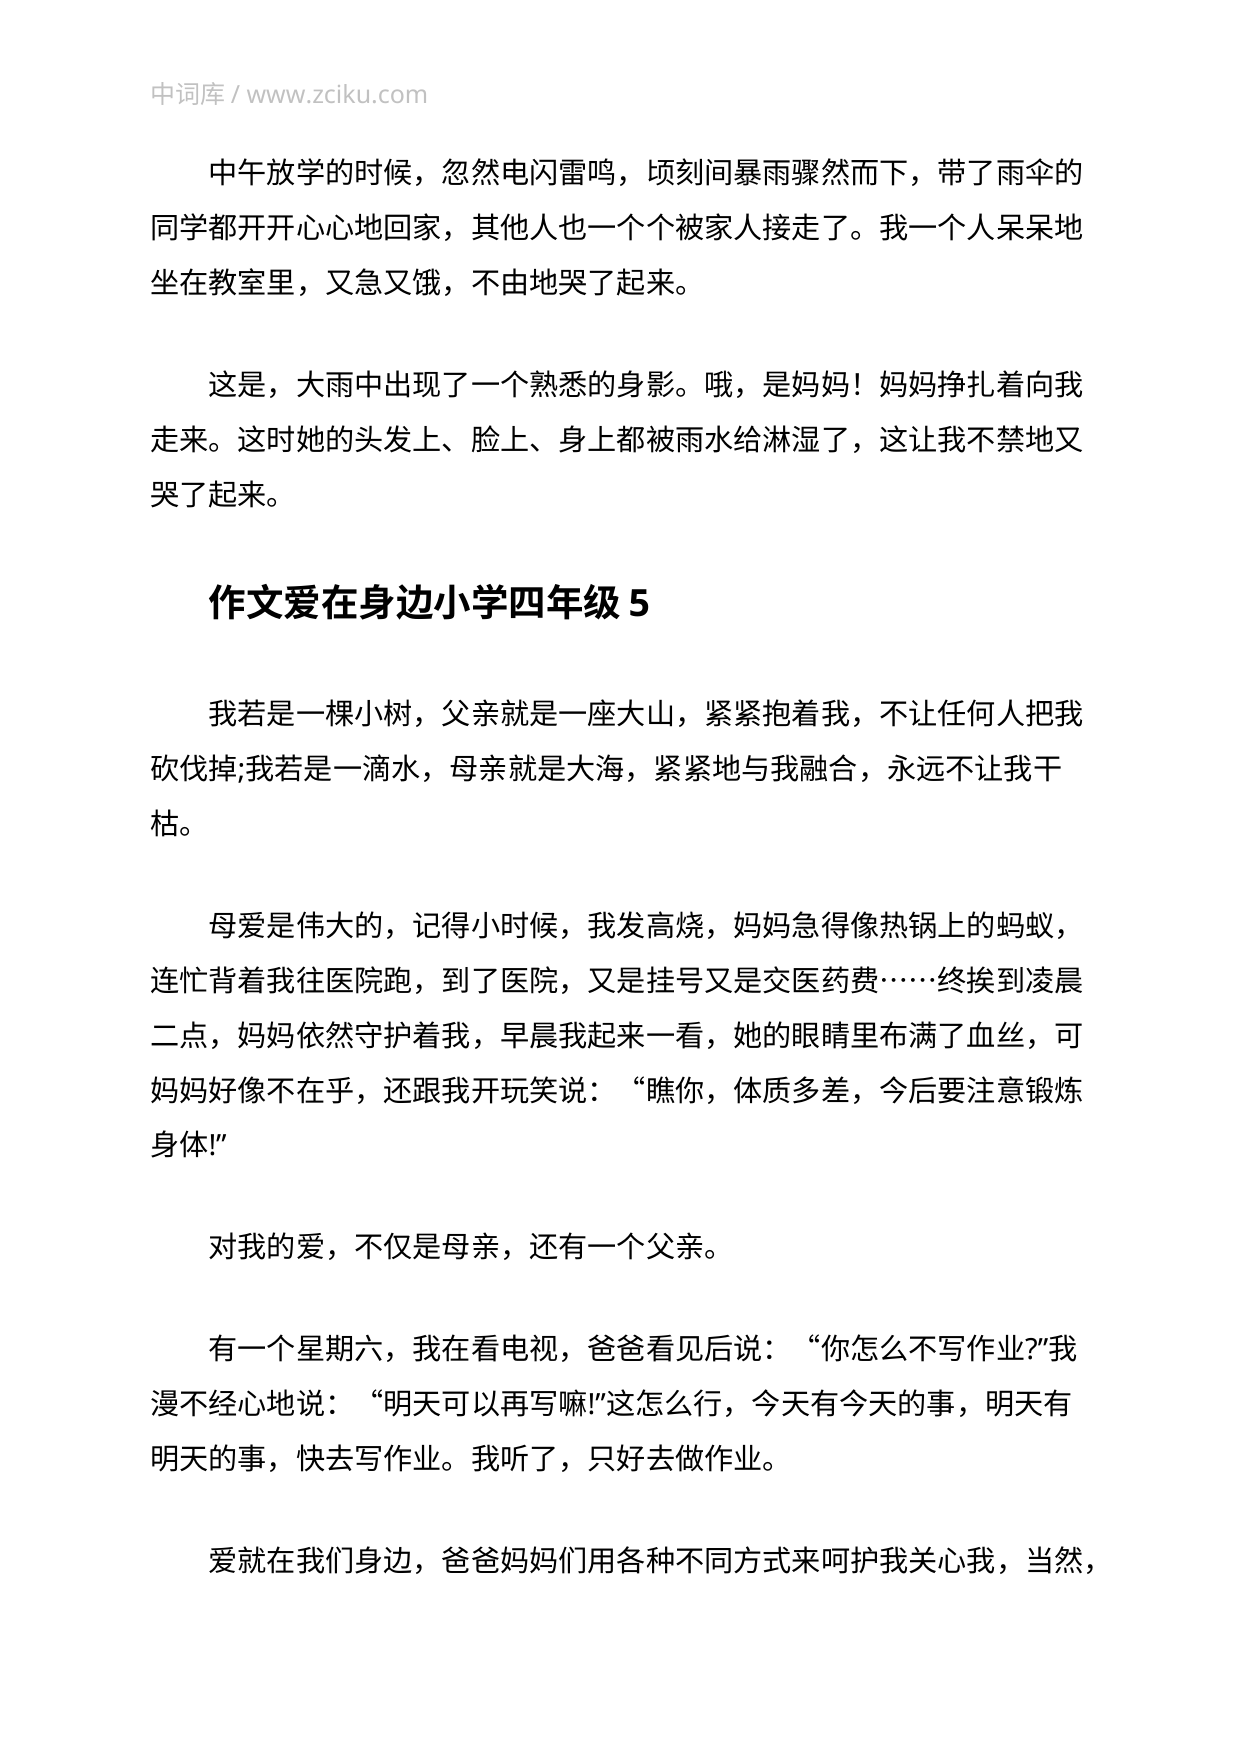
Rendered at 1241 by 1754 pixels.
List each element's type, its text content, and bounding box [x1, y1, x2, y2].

text 我若是一棵小树，父亲就是一座大山，紧紧抱着我，不让任何人把我砍伐掉;我若是一滴水，母亲就是大海，紧紧地与我融合，永远不让我干枯。 [150, 691, 1090, 843]
text 中午放学的时候，忽然电闪雷鸣，顷刻间暴雨骤然而下，带了雨伞的同学都开开心心地回家，其他人也一个个被家人接走了。我一个人呆呆地坐在教室里，又急又饿，不由地哭了起来。 [150, 150, 1090, 302]
text 对我的爱，不仅是母亲，还有一个父亲。 [150, 1224, 1090, 1266]
text 有一个星期六，我在看电视，爸爸看见后说：“你怎么不写作业?”我漫不经心地说：“明天可以再写嘛!”这怎么行，今天有今天的事，明天有明天的事，快去写作业。我听了，只好去做作业。 [150, 1326, 1090, 1478]
text 母爱是伟大的，记得小时候，我发高烧，妈妈急得像热锅上的蚂蚁，连忙背着我往医院跑，到了医院，又是挂号又是交医药费……终挨到凌晨二点，妈妈依然守护着我，早晨我起来一看，她的眼睛里布满了血丝，可妈妈好像不在乎，还跟我开玩笑说：“瞧你，体质多差，今后要注意锻炼身体!” [150, 902, 1090, 1164]
text 作文爱在身边小学四年级5 [150, 573, 1090, 628]
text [150, 1537, 1090, 1580]
text 这是，大雨中出现了一个熟悉的身影。哦，是妈妈！妈妈挣扎着向我走来。这时她的头发上、脸上、身上都被雨水给淋湿了，这让我不禁地又哭了起来。 [150, 362, 1090, 514]
